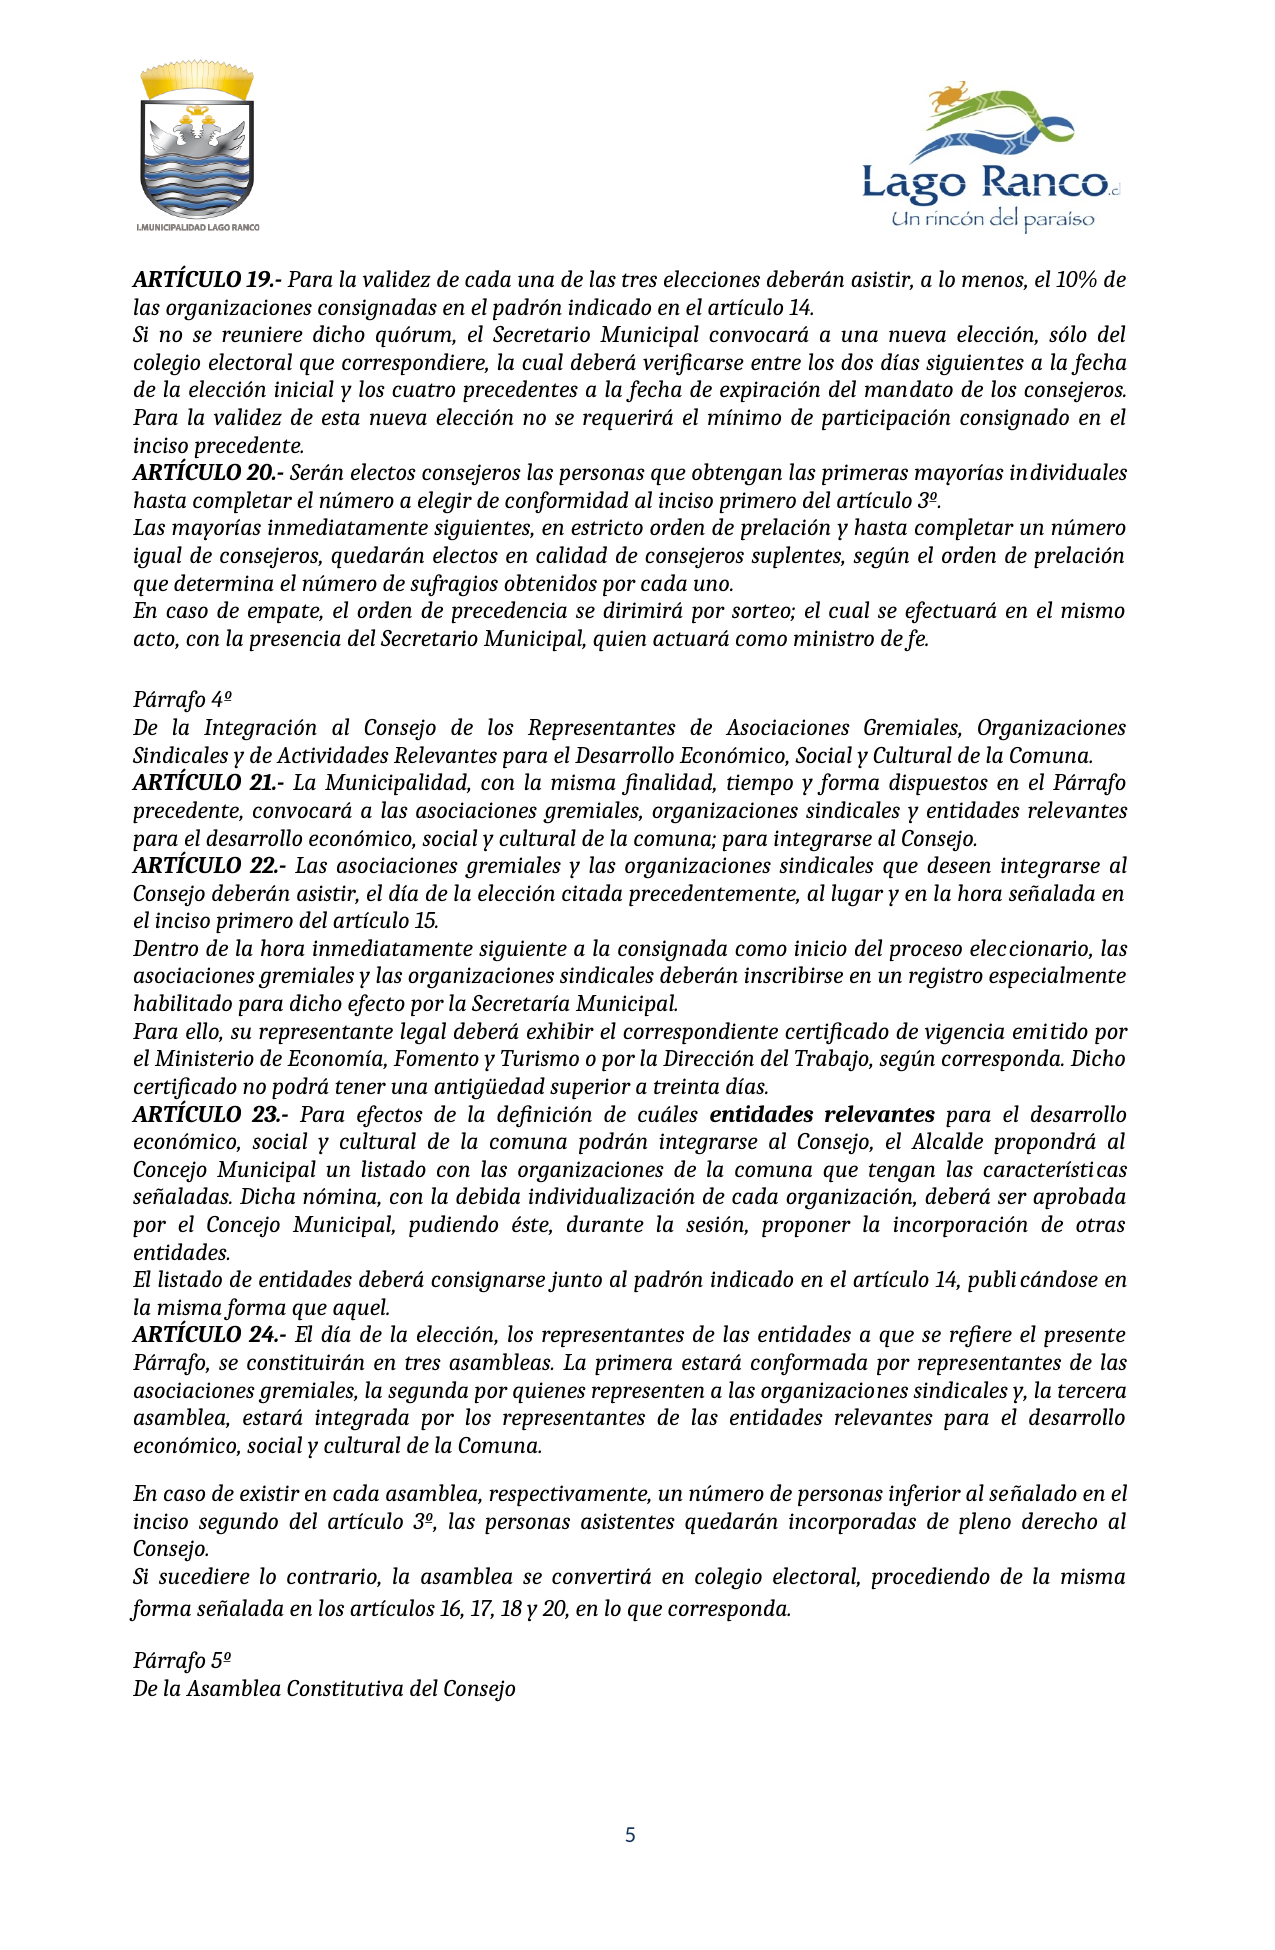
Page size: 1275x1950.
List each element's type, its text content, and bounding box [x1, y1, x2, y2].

text Para ello, su representante legal deberá exhibir el correspondiente certificado de vigencia emitido por el Ministerio de Economía, Fomento y Turismo o por la Dirección del Trabajo, según corresponda. Dicho certificado no podrá tener una antigüedad superior a treinta días. [133, 1018, 1127, 1100]
text En caso de empate, el orden de precedencia se dirimirá por sorteo; el cual se efectuará en el mismo acto, con la presencia del Secretario Municipal, quien actuará como ministro de fe. [133, 597, 1127, 652]
text ARTÍCULO 22.- Las asociaciones gremiales y las organizaciones sindicales que deseen integrarse al Consejo deberán asistir, el día de la elección citada precedentemente, al lugar y en la hora señalada en el inciso primero del artículo 15. [133, 852, 1127, 935]
text ARTÍCULO 23.- Para efectos de la definición de cuáles entidades relevantes para el desarrollo económico, social y cultural de la comuna podrán integrarse al Consejo, el Alcalde propondrá al Concejo Municipal un listado con las organizaciones de la comuna que tengan las características señaladas. Dicha nómina, con la debida individualización de cada organización, deberá ser aprobada por el Concejo Municipal, pudiendo éste, durante la sesión, proponer la incorporación de otras entidades. [133, 1100, 1127, 1266]
picture [137, 59, 260, 234]
text ARTÍCULO 21.- La Municipalidad, con la misma finalidad, tiempo y forma dispuestos en el Párrafo precedente, convocará a las asociaciones gremiales, organizaciones sindicales y entidades relevantes para el desarrollo económico, social y cultural de la comuna; para integrarse al Consejo. [133, 769, 1127, 852]
text Párrafo 4º [133, 686, 1127, 714]
text Si sucediere lo contrario, la asamblea se convertirá en colegio electoral, procediendo de la misma forma señalada en los artículos 16, 17, 18 y 20, en lo que corresponda. [133, 1563, 1127, 1622]
text ARTÍCULO 19.- Para la validez de cada una de las tres elecciones deberán asistir, a lo menos, el 10% de las organizaciones consignadas en el padrón indicado en el artículo 14. [133, 266, 1127, 321]
text Párrafo 5º [133, 1647, 1127, 1675]
text De la Asamblea Constitutiva del Consejo [133, 1675, 1127, 1702]
picture [862, 81, 1121, 234]
text El listado de entidades deberá consignarse junto al padrón indicado en el artículo 14, publicándose en la misma forma que aquel. [133, 1266, 1127, 1321]
text En caso de existir en cada asamblea, respectivamente, un número de personas inferior al señalado en el inciso segundo del artículo 3º, las personas asistentes quedarán incorporadas de pleno derecho al Consejo. [133, 1480, 1127, 1563]
text ARTÍCULO 24.- El día de la elección, los representantes de las entidades a que se refiere el presente Párrafo, se constituirán en tres asambleas. La primera estará conformada por representantes de las asociaciones gremiales, la segunda por quienes representen a las organizaciones sindicales y, la tercera asamblea, estará integrada por los representantes de las entidades relevantes para el desarrollo económico, social y cultural de la Comuna. [133, 1321, 1127, 1459]
text De la Integración al Consejo de los Representantes de Asociaciones Gremiales, Organizaciones Sindicales y de Actividades Relevantes para el Desarrollo Económico, Social y Cultural de la Comuna. [133, 714, 1127, 769]
text Si no se reuniere dicho quórum, el Secretario Municipal convocará a una nueva elección, sólo del colegio electoral que correspondiere, la cual deberá verificarse entre los dos días siguientes a la fecha de la elección inicial y los cuatro precedentes a la fecha de expiración del mandato de los consejeros. Para la validez de esta nueva elección no se requerirá el mínimo de participación consignado en el inciso precedente. [133, 321, 1127, 459]
text Las mayorías inmediatamente siguientes, en estricto orden de prelación y hasta completar un número igual de consejeros, quedarán electos en calidad de consejeros suplentes, según el orden de prelación que determina el número de sufragios obtenidos por cada uno. [133, 514, 1127, 597]
text ARTÍCULO 20.- Serán electos consejeros las personas que obtengan las primeras mayorías individuales hasta completar el número a elegir de conformidad al inciso primero del artículo 3º. [133, 459, 1127, 514]
text Dentro de la hora inmediatamente siguiente a la consignada como inicio del proceso eleccionario, las asociaciones gremiales y las organizaciones sindicales deberán inscribirse en un registro especialmente habilitado para dicho efecto por la Secretaría Municipal. [133, 935, 1127, 1018]
